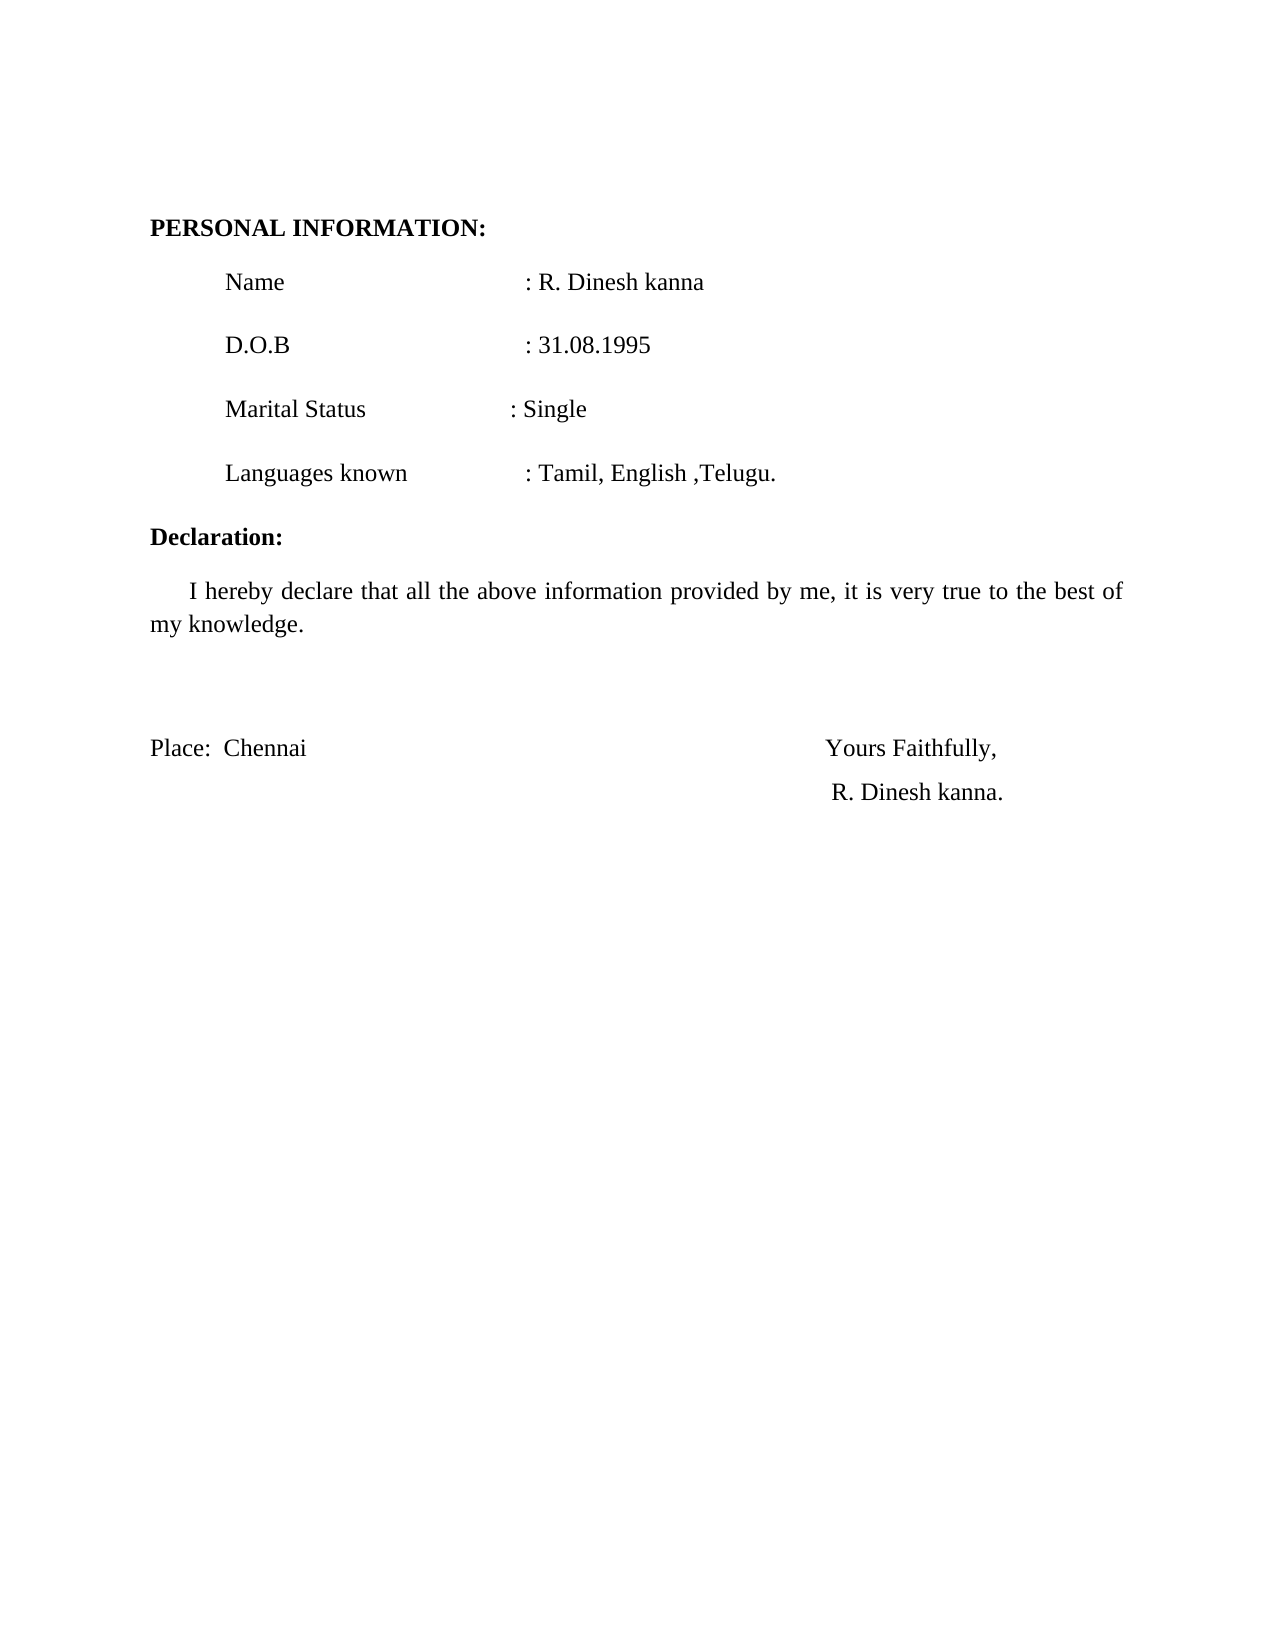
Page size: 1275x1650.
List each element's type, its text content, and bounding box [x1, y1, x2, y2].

text Languages known : Tamil, English ,Telugu. [225, 458, 1125, 487]
text Place: Chennai Yours Faithfully, R. Dinesh kanna. [150, 733, 1125, 805]
text Declaration: [150, 522, 1125, 551]
text Marital Status : Single [225, 394, 1125, 423]
text PERSONAL INFORMATION: [150, 213, 1125, 242]
text I hereby declare that all the above information provided by me, it is very true to the best of my knowledge. [150, 576, 1125, 638]
text D.O.B : 31.08.1995 [225, 331, 1125, 359]
text Name : R. Dinesh kanna [225, 267, 1125, 295]
